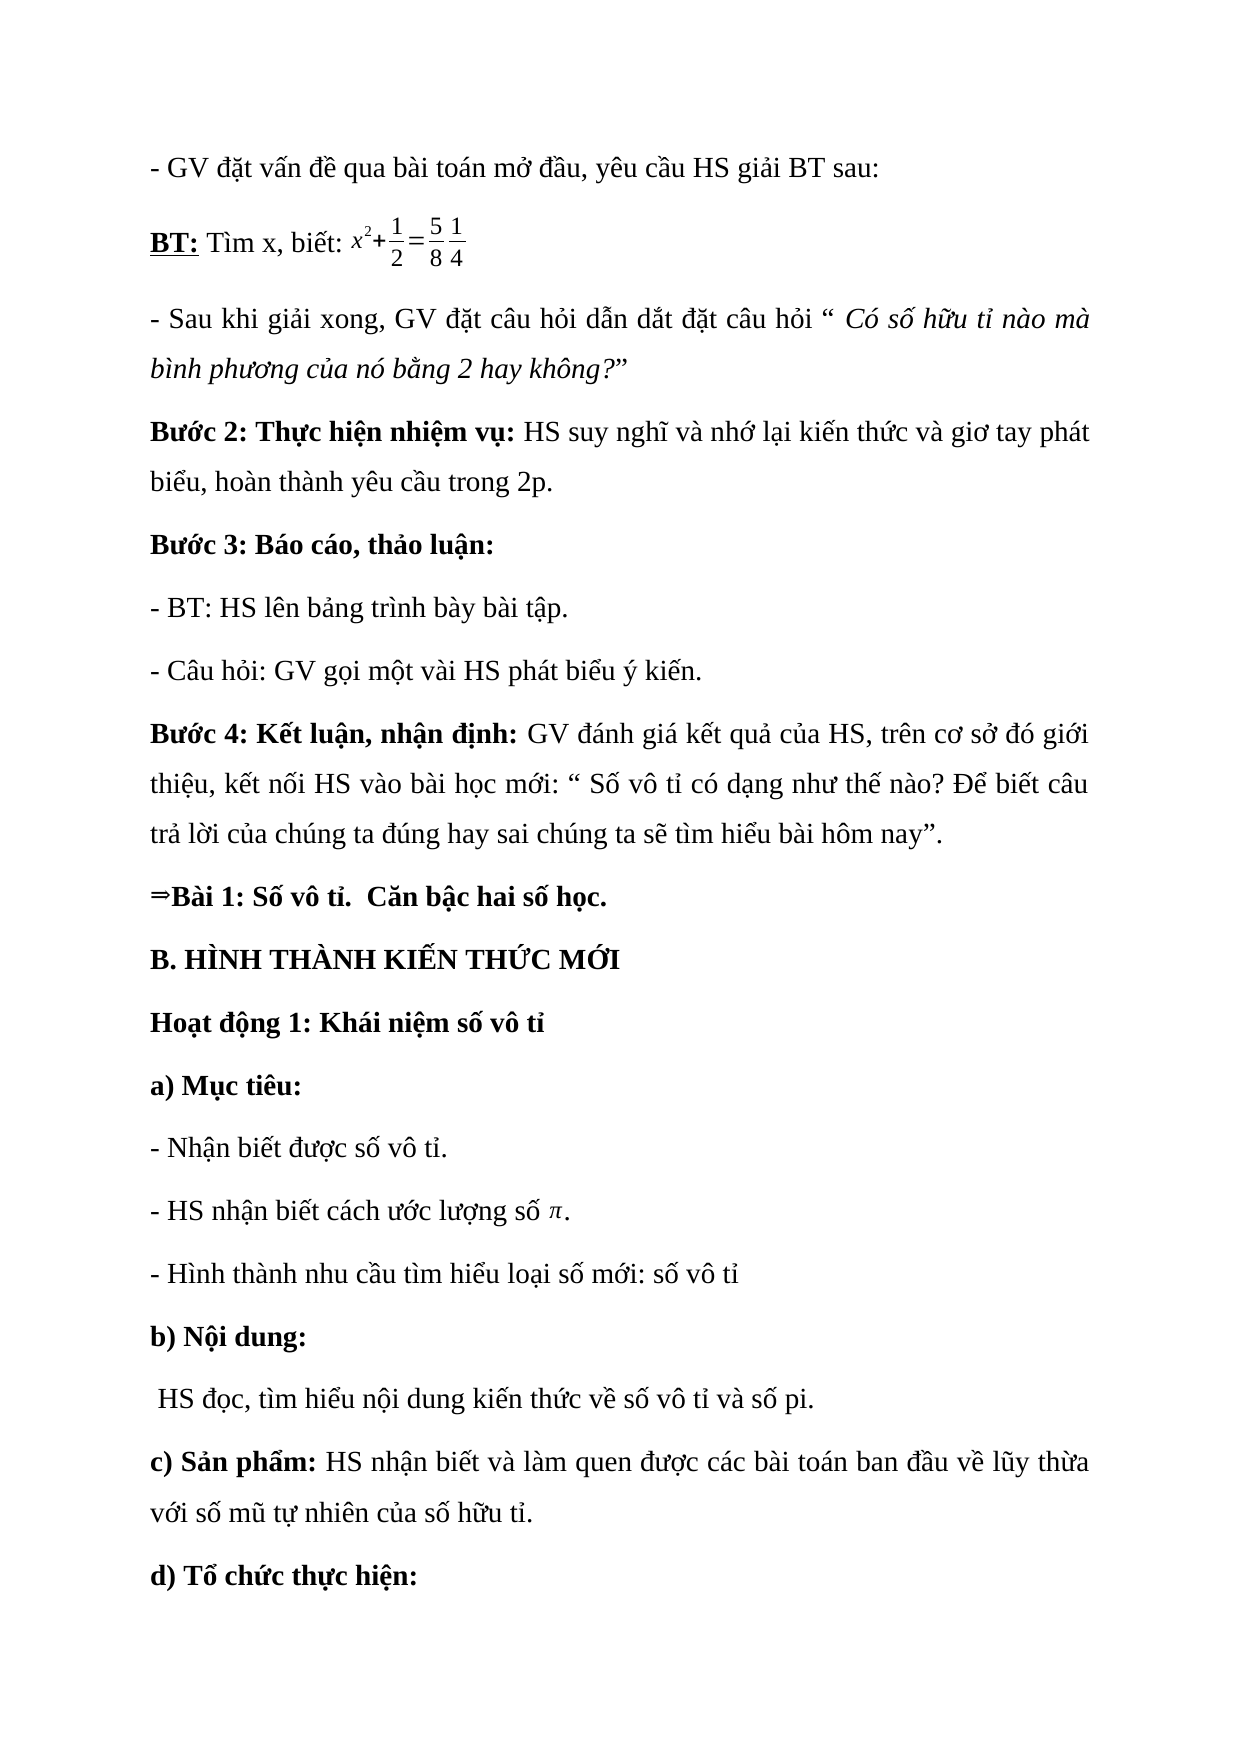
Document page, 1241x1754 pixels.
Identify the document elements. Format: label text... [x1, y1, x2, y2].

text d) Tổ chức thực hiện: [150, 1558, 1090, 1591]
text Bước 2: Thực hiện nhiệm vụ: HS suy nghĩ và nhớ lại kiến thức và giơ tay phát biểu, hoàn thành yêu cầu trong 2p. [150, 414, 1090, 498]
text - Hình thành nhu cầu tìm hiểu loại số mới: số vô tỉ [150, 1256, 1090, 1289]
text c) Sản phẩm: HS nhận biết và làm quen được các bài toán ban đầu về lũy thừa với số mũ tự nhiên của số hữu tỉ. [150, 1444, 1090, 1528]
text - HS nhận biết cách ước lượng số . [150, 1193, 1090, 1227]
text b) Nội dung: [150, 1319, 1090, 1352]
text - Nhận biết được số vô tỉ. [150, 1130, 1090, 1164]
text Bài 1: Số vô tỉ. Căn bậc hai số học. [150, 879, 1090, 913]
text - BT: HS lên bảng trình bày bài tập. [150, 590, 1090, 624]
text - Sau khi giải xong, GV đặt câu hỏi dẫn dắt đặt câu hỏi “ Có số hữu tỉ nào mà bình phương của nó bằng 2 hay không?” [150, 301, 1090, 385]
text - GV đặt vấn đề qua bài toán mở đầu, yêu cầu HS giải BT sau: [150, 150, 1090, 183]
text - Câu hỏi: GV gọi một vài HS phát biểu ý kiến. [150, 653, 1090, 686]
text BT: Tìm x, biết: [150, 213, 1090, 272]
text Bước 4: Kết luận, nhận định: GV đánh giá kết quả của HS, trên cơ sở đó giới thiệu, kết nối HS vào bài học mới: “ Số vô tỉ có dạng như thế nào? Để biết câu trả lời của chúng ta đúng hay sai chúng ta sẽ tìm hiểu bài hôm nay”. [150, 716, 1090, 850]
text Hoạt động 1: Khái niệm số vô tỉ [150, 1005, 1090, 1038]
text Bước 3: Báo cáo, thảo luận: [150, 527, 1090, 561]
text HS đọc, tìm hiểu nội dung kiến thức về số vô tỉ và số pi. [150, 1382, 1090, 1415]
text a) Mục tiêu: [150, 1068, 1090, 1101]
text B. HÌNH THÀNH KIẾN THỨC MỚI [150, 942, 1090, 976]
